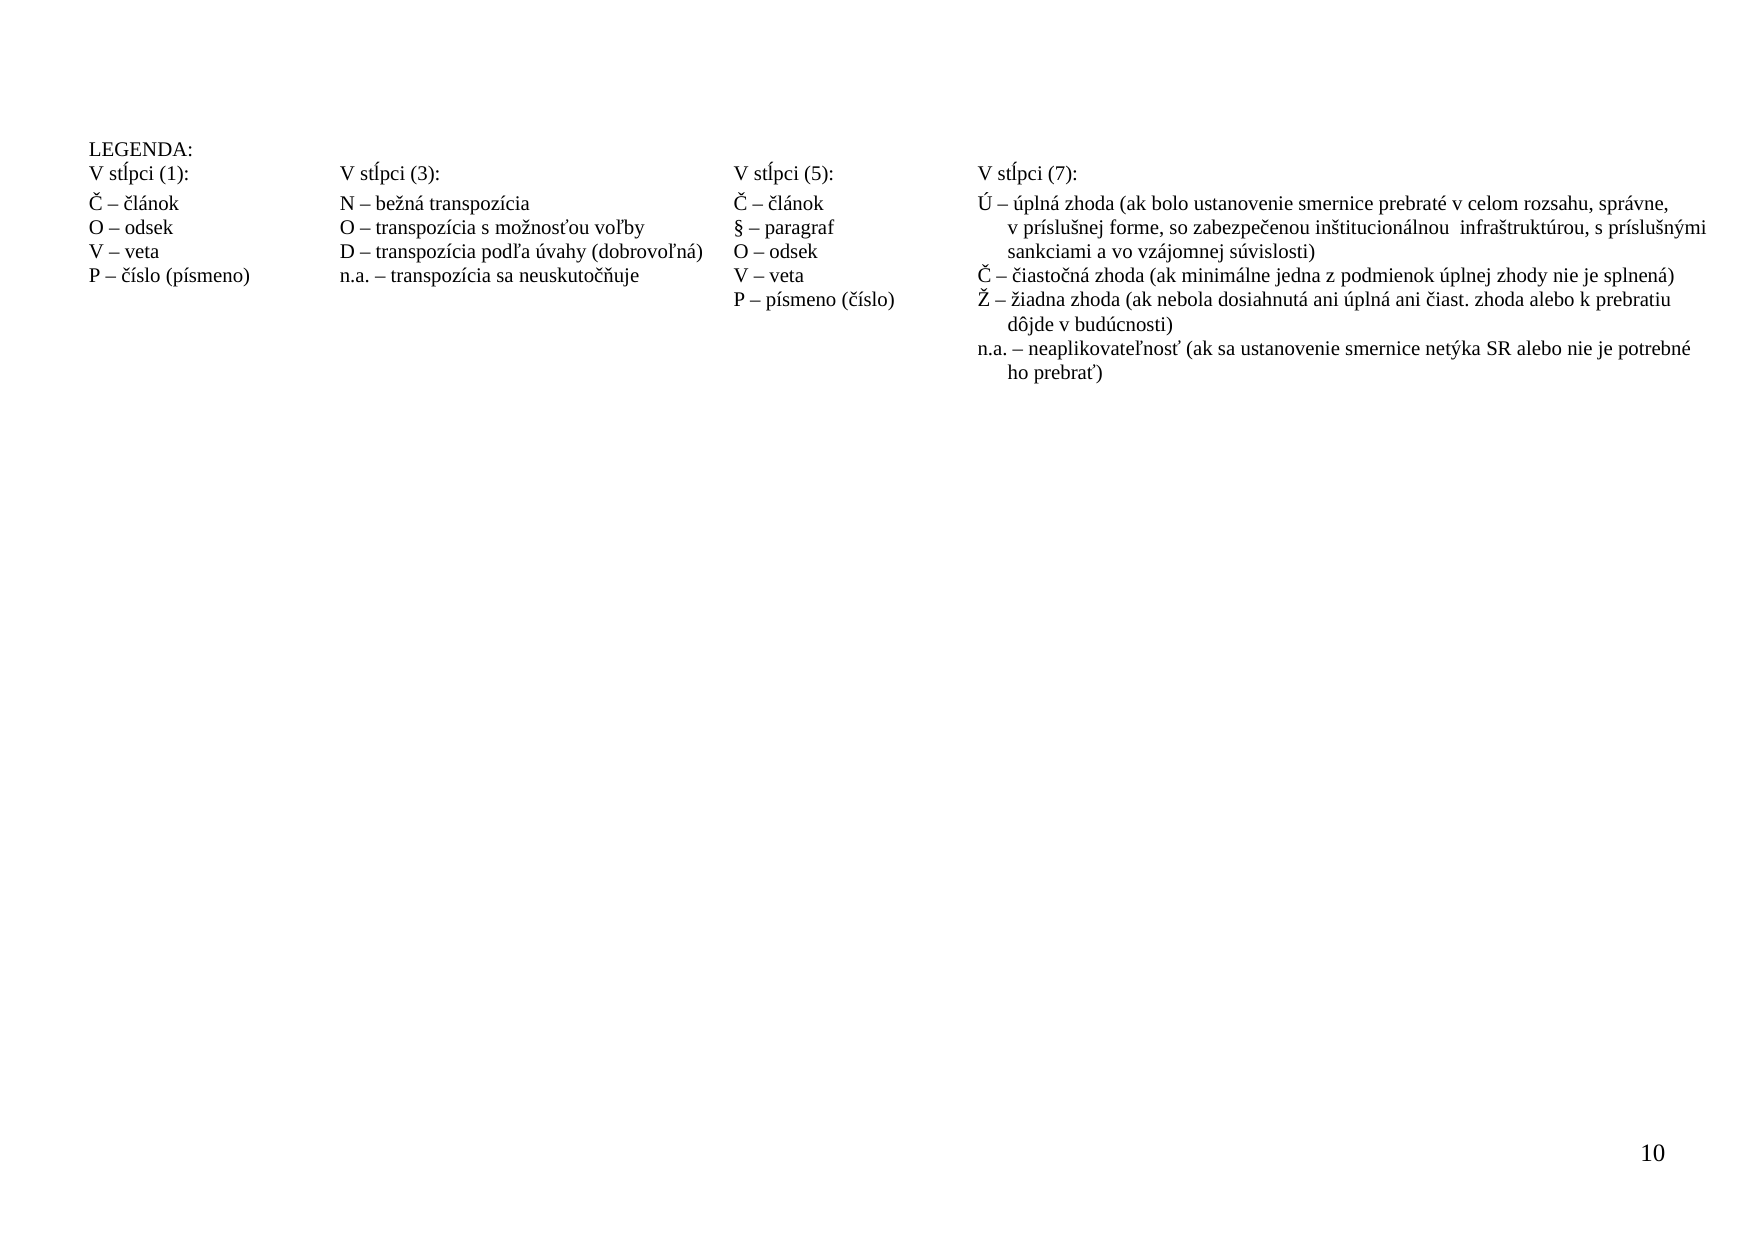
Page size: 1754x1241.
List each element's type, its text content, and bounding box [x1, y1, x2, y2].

table_header V stĺpci (5): Č – článok § – paragraf O – odsek V – veta P – písmeno (číslo) [726, 161, 970, 384]
text LEGENDA: [89, 137, 1665, 161]
table_header V stĺpci (3): N – bežná transpozícia O – transpozícia s možnosťou voľby D – transpozícia podľa úvahy (dobrovoľná) n.a. – transpozícia sa neuskutočňuje [332, 161, 726, 384]
table_header V stĺpci (1): Č – článok O – odsek V – veta P – číslo (písmeno) [81, 161, 332, 384]
table_header V stĺpci (7): Ú – úplná zhoda (ak bolo ustanovenie smernice prebraté v celom rozsahu, správne, v príslušnej forme, so zabezpečenou inštitucionálnou infraštruktúrou, s príslušnými sankciami a vo vzájomnej súvislosti) Č – čiastočná zhoda (ak minimálne jedna z podmienok úplnej zhody nie je splnená) Ž – žiadna zhoda (ak nebola dosiahnutá ani úplná ani čiast. zhoda alebo k prebratiu dôjde v budúcnosti) n.a. – neaplikovateľnosť (ak sa ustanovenie smernice netýka SR alebo nie je potrebné ho prebrať) [970, 161, 1720, 384]
